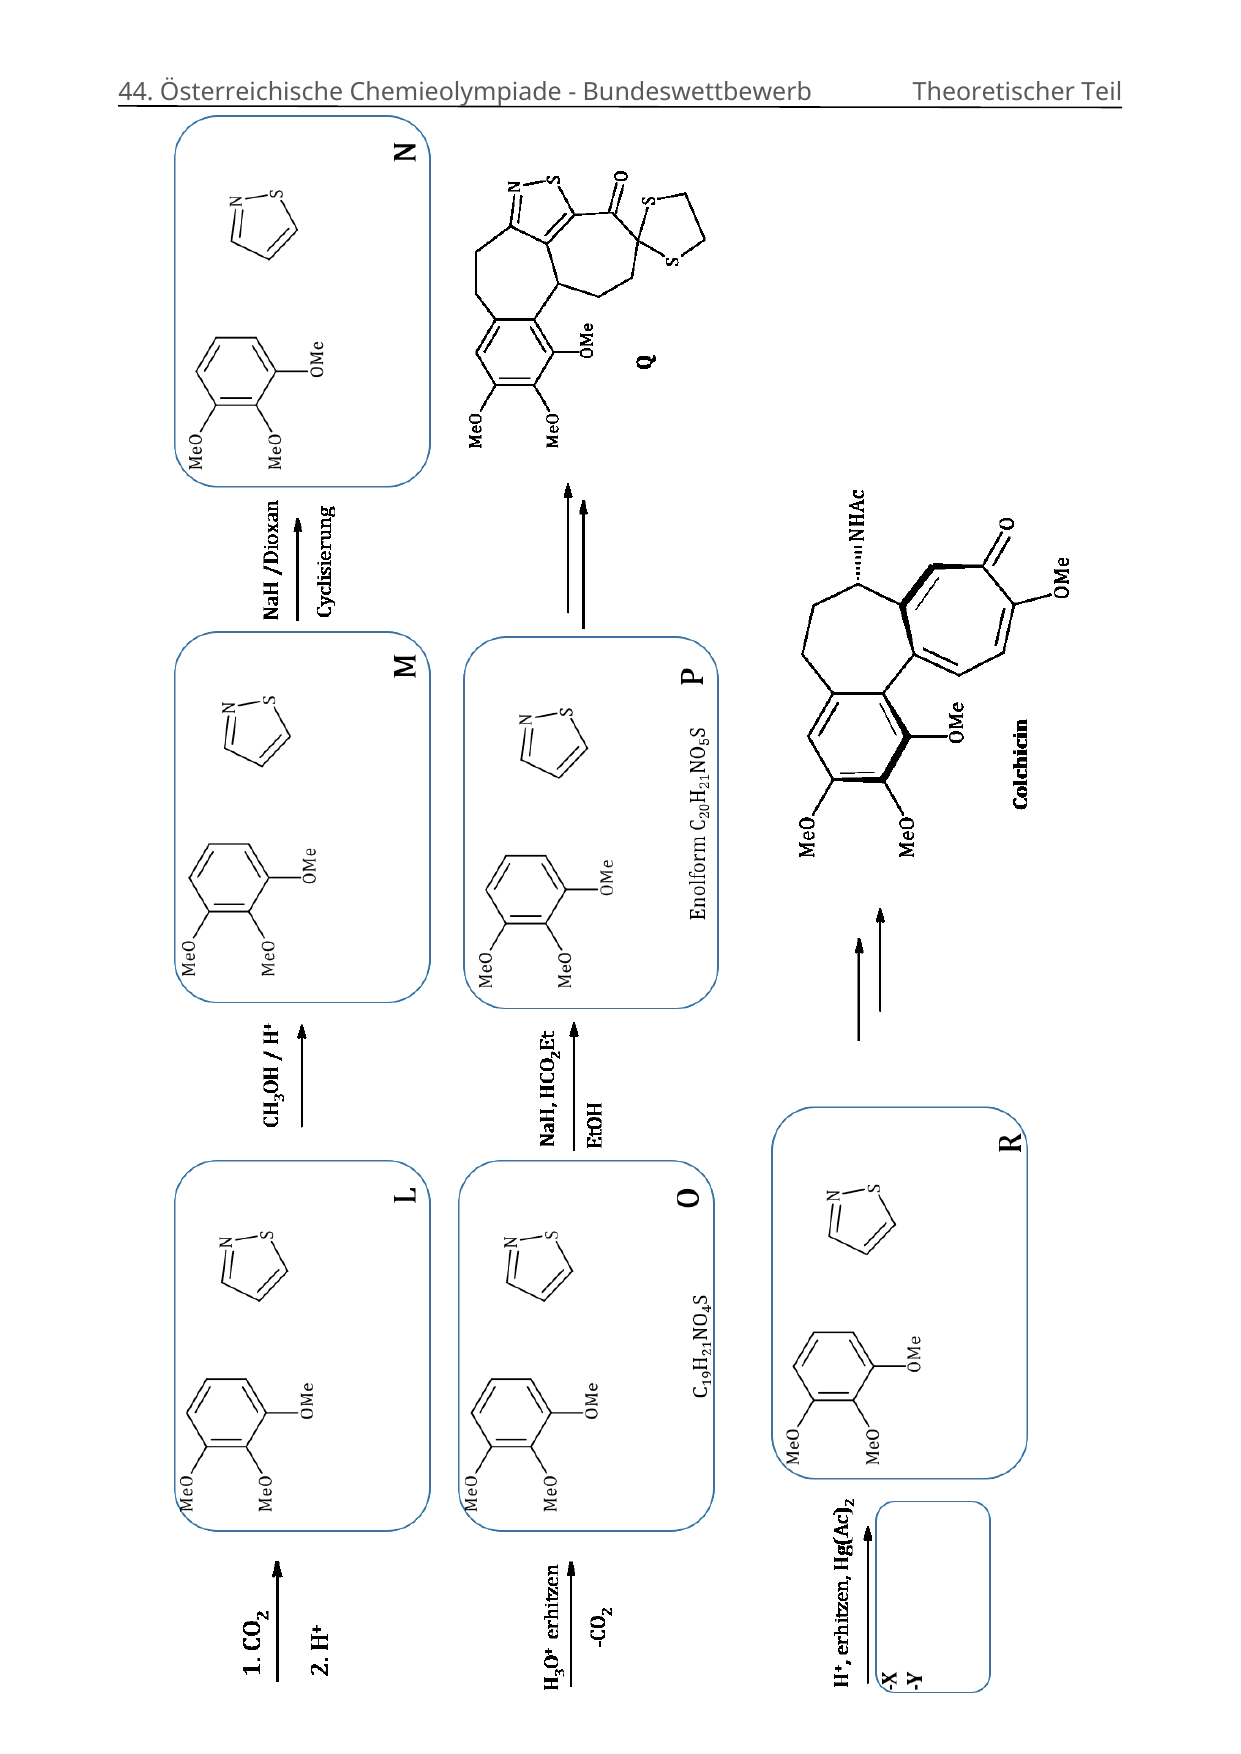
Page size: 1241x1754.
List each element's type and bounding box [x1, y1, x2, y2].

picture [165, 115, 1087, 1693]
